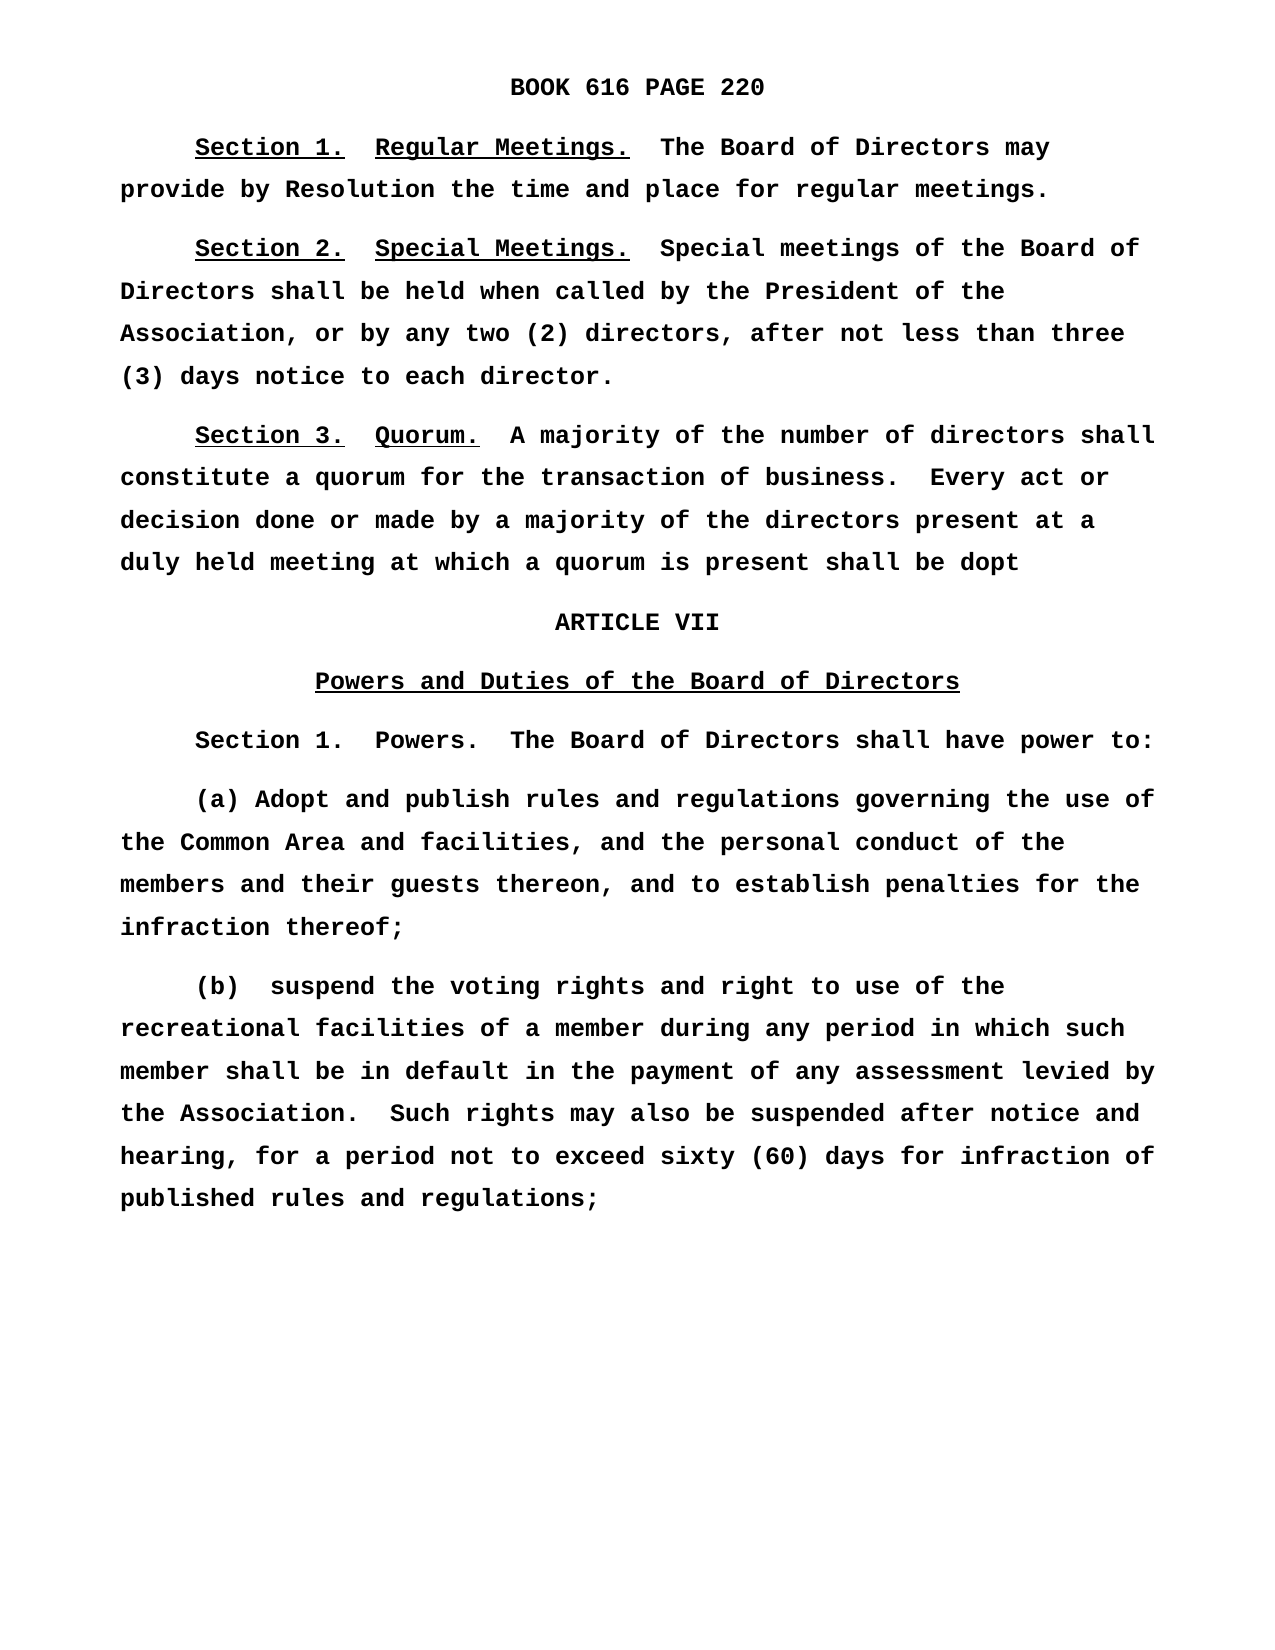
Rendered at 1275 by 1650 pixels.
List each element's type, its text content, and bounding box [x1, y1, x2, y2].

text (b) suspend the voting rights and right to use of the recreational facilities of a member during any period in which such member shall be in default in the payment of any assessment levied by the Association. Such rights may also be suspended after notice and hearing, for a period not to exceed sixty (60) days for infraction of published rules and regulations; [120, 973, 1155, 1214]
text (a) Adopt and publish rules and regulations governing the use of the Common Area and facilities, and the personal conduct of the members and their guests thereon, and to establish penalties for the infraction thereof; [120, 787, 1155, 942]
text Section 1. Regular Meetings. The Board of Directors may provide by Resolution the time and place for regular meetings. [120, 134, 1155, 205]
text Section 3. Quorum. A majority of the number of directors shall constitute a quorum for the transaction of business. Every act or decision done or made by a majority of the directors present at a duly held meeting at which a quorum is present shall be dopt [120, 422, 1155, 578]
text Powers and Duties of the Board of Directors [120, 668, 1155, 697]
text ARTICLE VII [120, 609, 1155, 637]
text Section 2. Special Meetings. Special meetings of the Board of Directors shall be held when called by the President of the Association, or by any two (2) directors, after not less than three (3) days notice to each director. [120, 236, 1155, 392]
text Section 1. Powers. The Board of Directors shall have power to: [120, 727, 1155, 756]
text BOOK 616 PAGE 220 [120, 75, 1155, 103]
